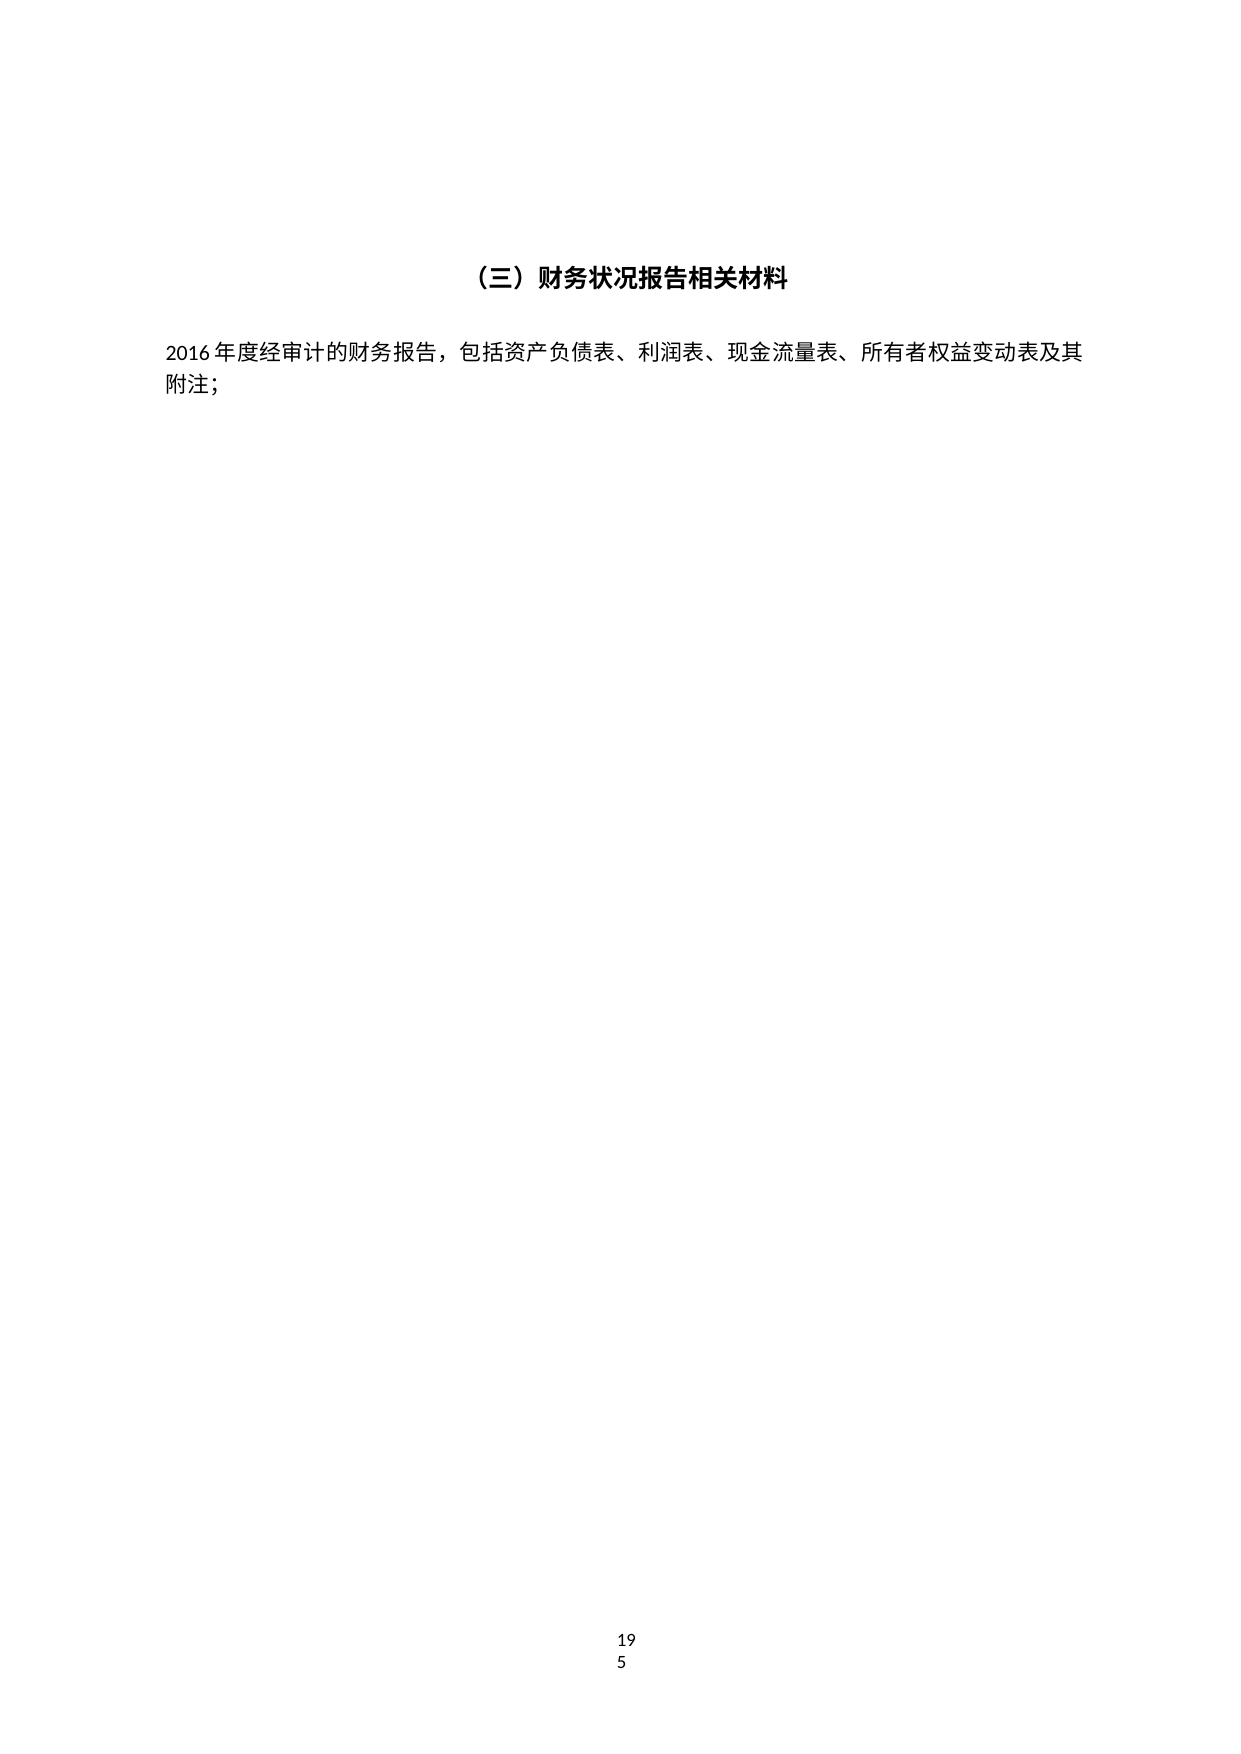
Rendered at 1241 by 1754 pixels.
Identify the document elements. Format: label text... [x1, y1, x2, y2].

subtitle （三）财务状况报告相关材料 [165, 244, 1087, 309]
text 2016年度经审计的财务报告，包括资产负债表、利润表、现金流量表、所有者权益变动表及其附注； [165, 334, 1087, 399]
